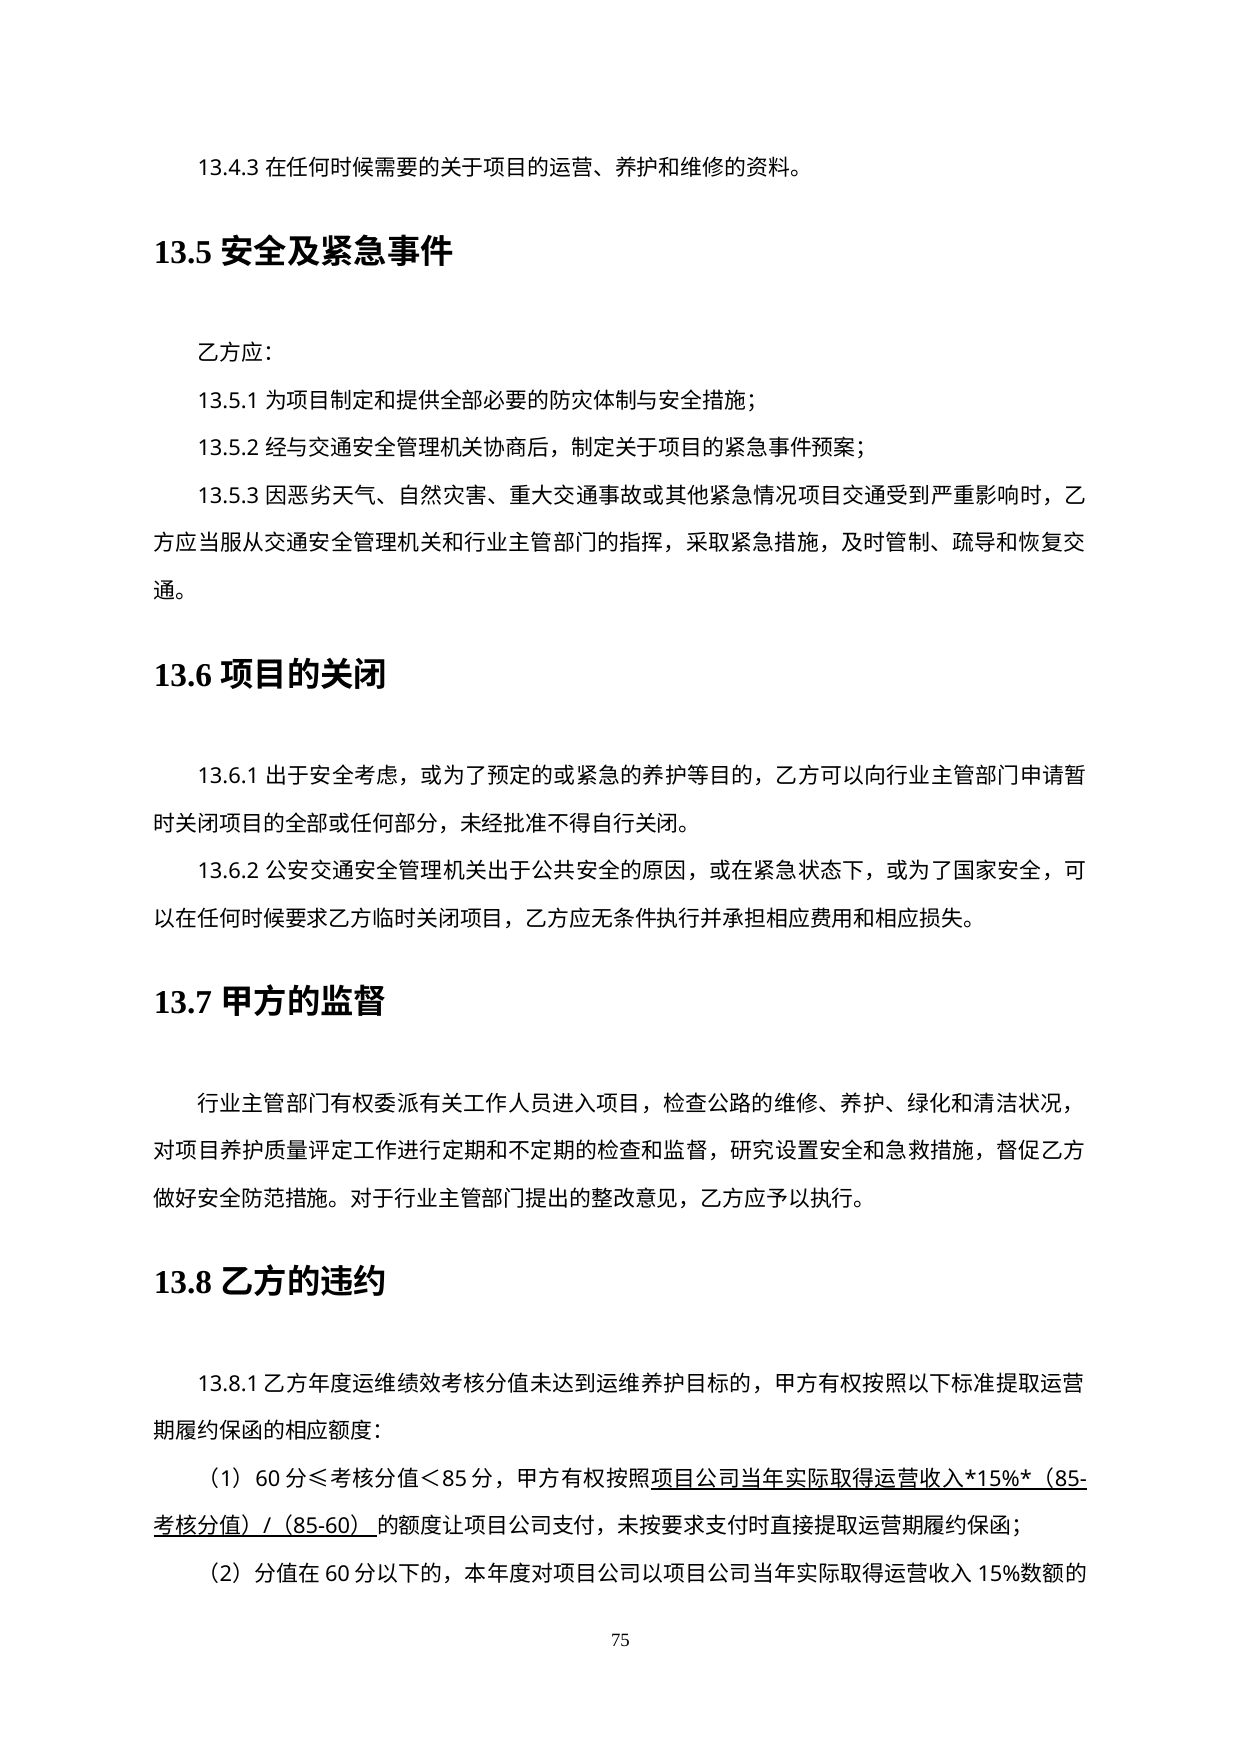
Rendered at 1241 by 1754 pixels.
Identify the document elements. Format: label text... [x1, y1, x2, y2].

text 13.6.1 出于安全考虑，或为了预定的或紧急的养护等目的，乙方可以向行业主管部门申请暂时关闭项目的全部或任何部分，未经批准不得自行关闭。 [153, 758, 1087, 837]
text 13.4.3 在任何时候需要的关于项目的运营、养护和维修的资料。 [153, 150, 1087, 182]
text 13.5.1 为项目制定和提供全部必要的防灾体制与安全措施； [153, 383, 1087, 414]
text 乙方应： [153, 335, 1087, 367]
text （1）60分≤考核分值＜85分，甲方有权按照项目公司当年实际取得运营收入*15%*（85-考核分值）/（85-60） 的额度让项目公司支付，未按要求支付时直接提取运营期履约保函； [153, 1461, 1087, 1540]
text 13.5.3 因恶劣天气、自然灾害、重大交通事故或其他紧急情况项目交通受到严重影响时，乙方应当服从交通安全管理机关和行业主管部门的指挥，采取紧急措施，及时管制、疏导和恢复交通。 [153, 478, 1087, 604]
subtitle 13.5 安全及紧急事件 [153, 225, 1087, 273]
text 13.8.1乙方年度运维绩效考核分值未达到运维养护目标的，甲方有权按照以下标准提取运营期履约保函的相应额度： [153, 1366, 1087, 1445]
subtitle 13.7 甲方的监督 [153, 975, 1087, 1023]
text 13.6.2 公安交通安全管理机关出于公共安全的原因，或在紧急状态下，或为了国家安全，可以在任何时候要求乙方临时关闭项目，乙方应无条件执行并承担相应费用和相应损失。 [153, 853, 1087, 932]
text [153, 1556, 1087, 1588]
subtitle 13.8 乙方的违约 [153, 1255, 1087, 1303]
text 行业主管部门有权委派有关工作人员进入项目，检查公路的维修、养护、绿化和清洁状况，对项目养护质量评定工作进行定期和不定期的检查和监督，研究设置安全和急救措施，督促乙方做好安全防范措施。对于行业主管部门提出的整改意见，乙方应予以执行。 [153, 1086, 1087, 1212]
text 13.5.2 经与交通安全管理机关协商后，制定关于项目的紧急事件预案； [153, 430, 1087, 462]
subtitle 13.6 项目的关闭 [153, 647, 1087, 696]
